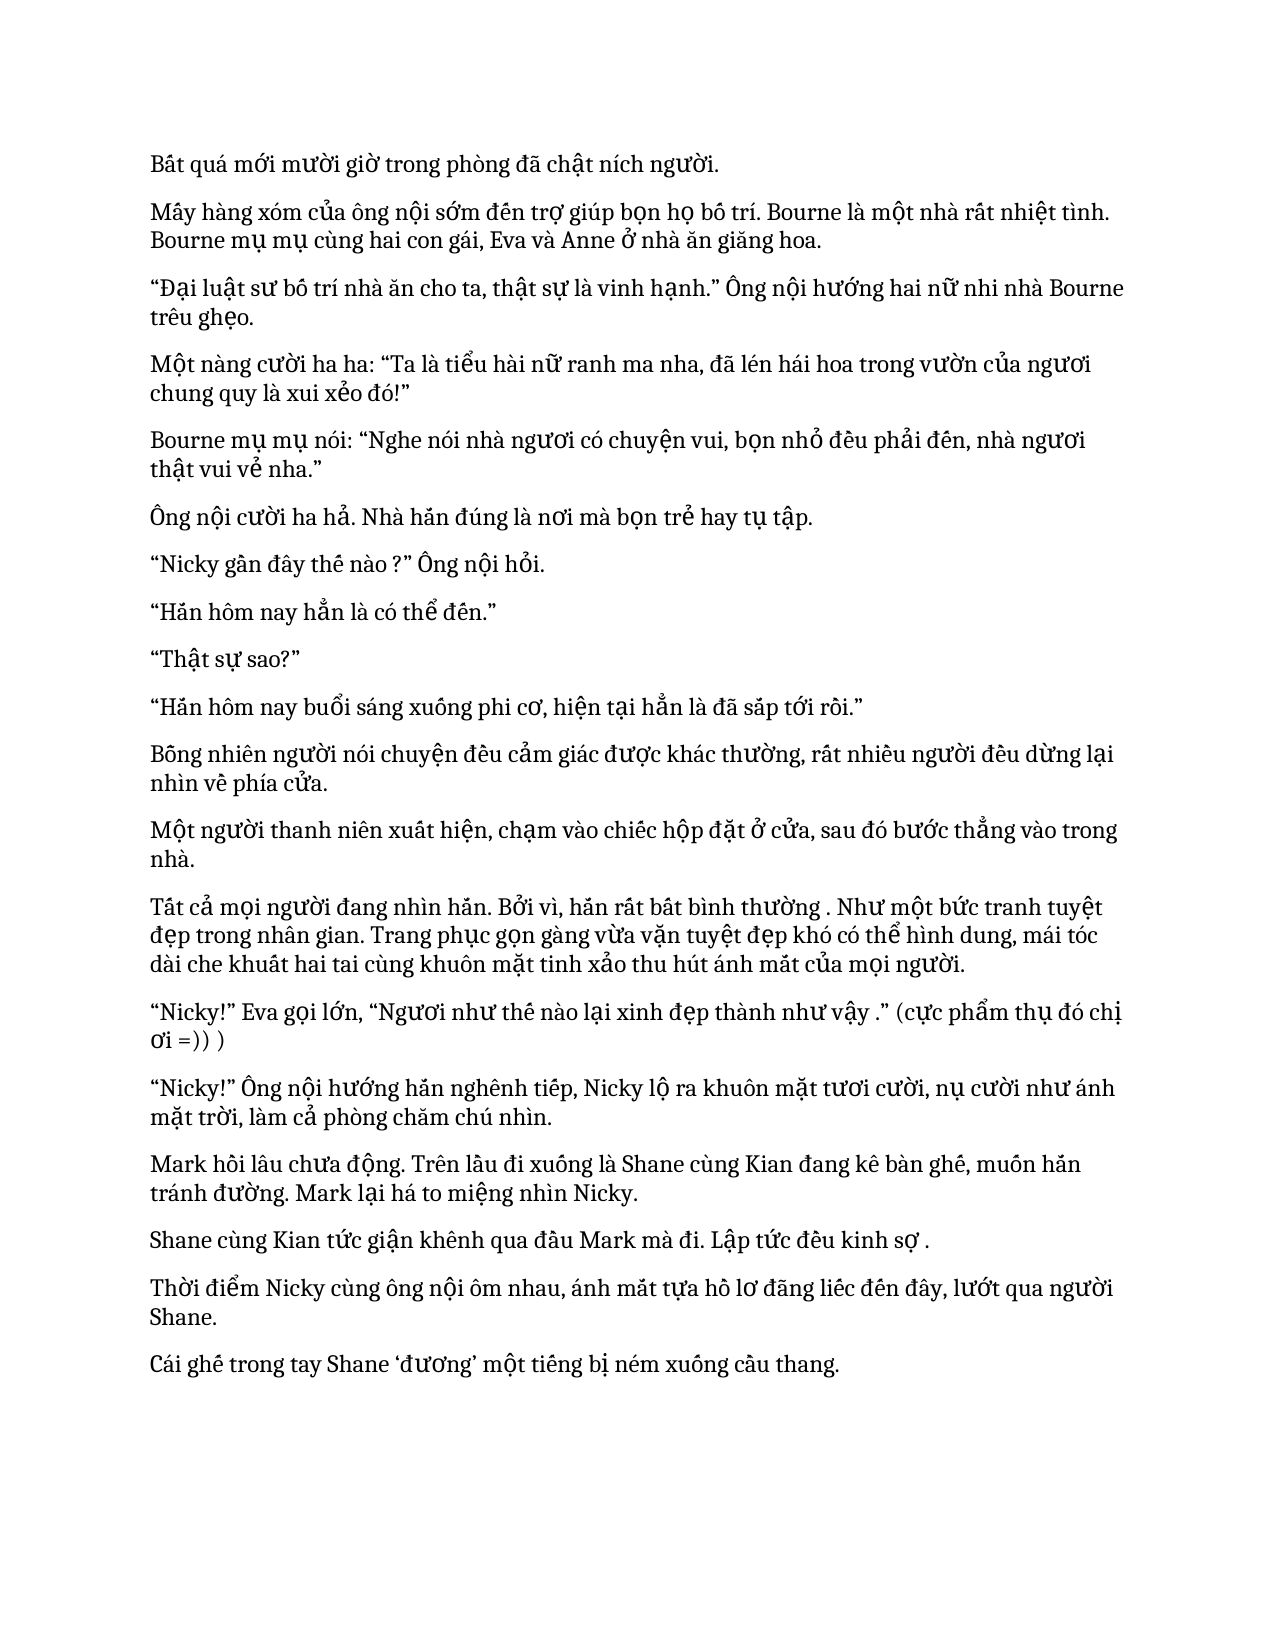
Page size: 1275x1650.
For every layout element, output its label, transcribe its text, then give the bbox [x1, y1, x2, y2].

text Mark hồi lâu chưa động. Trên lầu đi xuống là Shane cùng Kian đang kê bàn ghế, muốn hắn tránh đường. Mark lại há to miệng nhìn Nicky. [150, 1150, 1125, 1207]
text Shane cùng Kian tức giận khênh qua đầu Mark mà đi. Lập tức đều kinh sợ . [150, 1226, 1125, 1255]
text Bất quá mới mười giờ trong phòng đã chật ních người. [150, 150, 1125, 179]
text Ông nội cười ha hả. Nhà hắn đúng là nơi mà bọn trẻ hay tụ tập. [150, 502, 1125, 531]
text Một nàng cười ha ha: “Ta là tiểu hài nữ ranh ma nha, đã lén hái hoa trong vườn của ngươi chung quy là xui xẻo đó!” [150, 350, 1125, 407]
text Tất cả mọi người đang nhìn hắn. Bởi vì, hắn rất bất bình thường . Như một bức tranh tuyệt đẹp trong nhân gian. Trang phục gọn gàng vừa vặn tuyệt đẹp khó có thể hình dung, mái tóc dài che khuất hai tai cùng khuôn mặt tinh xảo thu hút ánh mắt của mọi người. [150, 892, 1125, 979]
text “Nicky!” Ông nội hướng hắn nghênh tiếp, Nicky lộ ra khuôn mặt tươi cười, nụ cười như ánh mặt trời, làm cả phòng chăm chú nhìn. [150, 1074, 1125, 1131]
text Thời điểm Nicky cùng ông nội ôm nhau, ánh mắt tựa hồ lơ đãng liếc đến đây, lướt qua người Shane. [150, 1274, 1125, 1331]
text “Hắn hôm nay hẳn là có thể đến.” [150, 597, 1125, 626]
text Bourne mụ mụ nói: “Nghe nói nhà ngươi có chuyện vui, bọn nhỏ đều phải đến, nhà ngươi thật vui vẻ nha.” [150, 426, 1125, 484]
text “Nicky!” Eva gọi lớn, “Ngươi như thế nào lại xinh đẹp thành như vậy .” (cực phẩm thụ đó chị ơi =)) ) [150, 997, 1125, 1055]
text “Nicky gần đây thế nào ?” Ông nội hỏi. [150, 550, 1125, 579]
text Mấy hàng xóm của ông nội sớm đến trợ giúp bọn họ bố trí. Bourne là một nhà rất nhiệt tình. Bourne mụ mụ cùng hai con gái, Eva và Anne ở nhà ăn giăng hoa. [150, 197, 1125, 255]
text “Thật sự sao?” [150, 645, 1125, 674]
text “Hắn hôm nay buổi sáng xuống phi cơ, hiện tại hẳn là đã sắp tới rồi.” [150, 692, 1125, 721]
text Bỗng nhiên người nói chuyện đều cảm giác được khác thường, rất nhiều người đều dừng lại nhìn về phía cửa. [150, 740, 1125, 797]
text Cái ghế trong tay Shane ‘đương’ một tiếng bị ném xuống cầu thang. [150, 1350, 1125, 1436]
text Một người thanh niên xuất hiện, chạm vào chiếc hộp đặt ở cửa, sau đó bước thẳng vào trong nhà. [150, 816, 1125, 874]
text “Đại luật sư bố trí nhà ăn cho ta, thật sự là vinh hạnh.” Ông nội hướng hai nữ nhi nhà Bourne trêu ghẹo. [150, 274, 1125, 331]
